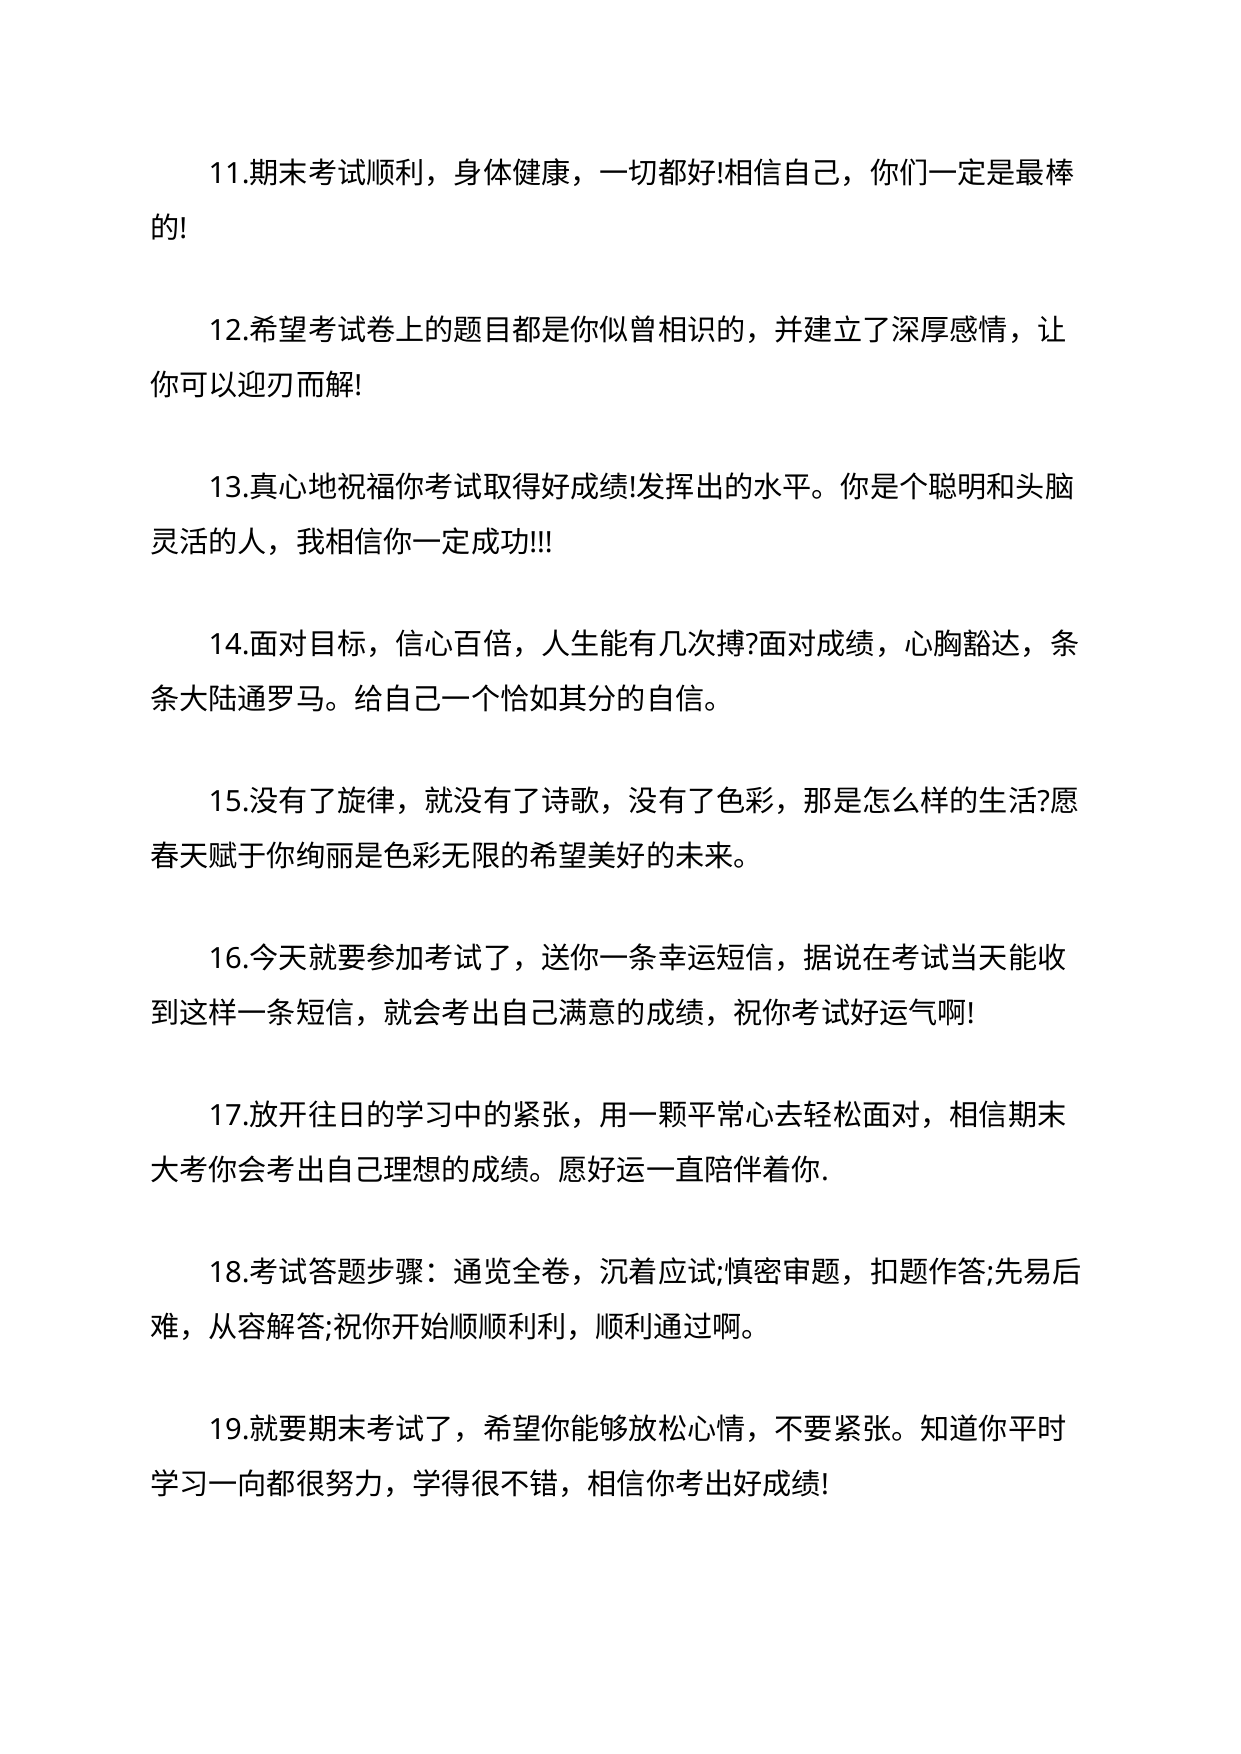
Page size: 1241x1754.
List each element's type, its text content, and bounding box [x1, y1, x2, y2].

text 13.真心地祝福你考试取得好成绩!发挥出的水平。你是个聪明和头脑灵活的人，我相信你一定成功!!! [150, 464, 1090, 561]
text 14.面对目标，信心百倍，人生能有几次搏?面对成绩，心胸豁达，条条大陆通罗马。给自己一个恰如其分的自信。 [150, 621, 1090, 718]
text 18.考试答题步骤：通览全卷，沉着应试;慎密审题，扣题作答;先易后难，从容解答;祝你开始顺顺利利，顺利通过啊。 [150, 1248, 1090, 1346]
text 15.没有了旋律，就没有了诗歌，没有了色彩，那是怎么样的生活?愿春天赋于你绚丽是色彩无限的希望美好的未来。 [150, 778, 1090, 875]
text 17.放开往日的学习中的紧张，用一颗平常心去轻松面对，相信期末大考你会考出自己理想的成绩。愿好运一直陪伴着你. [150, 1091, 1090, 1189]
text 12.希望考试卷上的题目都是你似曾相识的，并建立了深厚感情，让你可以迎刃而解! [150, 307, 1090, 404]
text 16.今天就要参加考试了，送你一条幸运短信，据说在考试当天能收到这样一条短信，就会考出自己满意的成绩，祝你考试好运气啊! [150, 934, 1090, 1032]
text 11.期末考试顺利，身体健康，一切都好!相信自己，你们一定是最棒的! [150, 150, 1090, 247]
text 19.就要期末考试了，希望你能够放松心情，不要紧张。知道你平时学习一向都很努力，学得很不错，相信你考出好成绩! [150, 1405, 1090, 1503]
